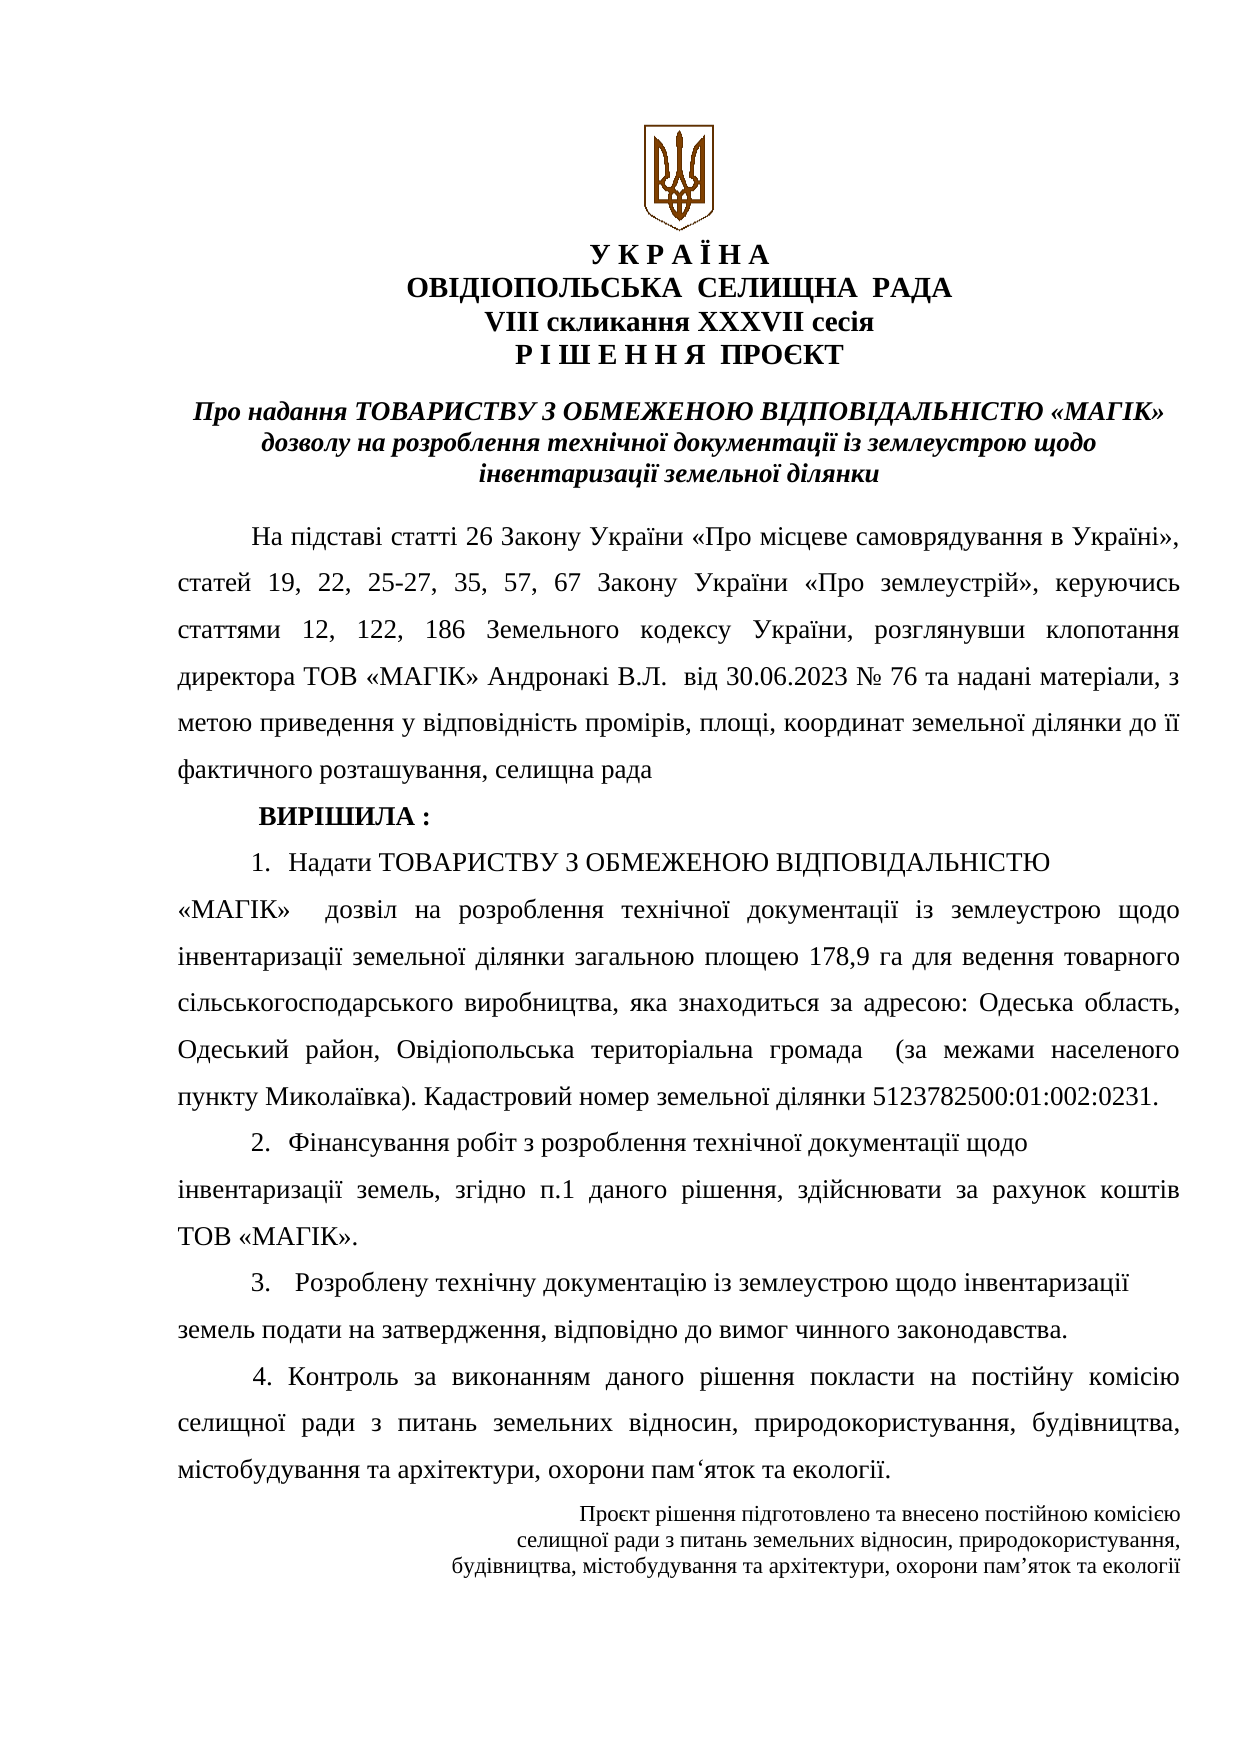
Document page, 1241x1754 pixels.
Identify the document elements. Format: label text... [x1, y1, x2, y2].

text інвентаризації земель, згідно п.1 даного рішення, здійснювати за рахунок коштів ТОВ «МАГІК». [177, 1173, 1181, 1251]
text Про надання ТОВАРИСТВУ З ОБМЕЖЕНОЮ ВІДПОВІДАЛЬНІСТЮ «МАГІК» дозволу на розроблення технічної документації із землеустрою щодо інвентаризації земельної ділянки [177, 395, 1181, 488]
text ОВІДІОПОЛЬСЬКА СЕЛИЩНА РАДА [177, 270, 1181, 304]
text будівництва, містобудування та архітектури, охорони пам’яток та екології [177, 1552, 1181, 1579]
text селищної ради з питань земельних відносин, природокористування, [177, 1526, 1181, 1552]
list Надати ТОВАРИСТВУ З ОБМЕЖЕНОЮ ВІДПОВІДАЛЬНІСТЮ [251, 846, 1181, 877]
text У К Р А Ї Н А [177, 237, 1181, 270]
text Р І Ш Е Н Н Я ПРОЄКТ [177, 337, 1181, 371]
text VІІІ скликання ХХХVІІ сесія [177, 304, 1181, 337]
text На підставі статті 26 Закону України «Про місцеве самоврядування в Україні», статей 19, 22, 25-27, 35, 57, 67 Закону України «Про землеустрій», керуючись статтями 12, 122, 186 Земельного кодексу України, розглянувши клопотання директора ТОВ «МАГІК» Андронакі В.Л. від 30.06.2023 № 76 та надані матеріали, з метою приведення у відповідність промірів, площі, координат земельної ділянки до її фактичного розташування, селищна рада [177, 520, 1181, 784]
text ВИРІШИЛА : [177, 800, 1181, 831]
picture [637, 118, 721, 237]
text 4. Контроль за виконанням даного рішення покласти на постійну комісію селищної ради з питань земельних відносин, природокористування, будівництва, містобудування та архітектури, охорони памяток та екології. [177, 1360, 1181, 1484]
text земель подати на затвердження, відповідно до вимог чинного законодавства. [177, 1313, 1181, 1344]
text «МАГІК» дозвіл на розроблення технічної документації із землеустрою щодо інвентаризації земельної ділянки загальною площею 178,9 га для ведення товарного сільськогосподарського виробництва, яка знаходиться за адресою: Одеська область, Одеський район, Овідіопольська територіальна громада (за межами населеного пункту Миколаївка). Кадастровий номер земельної ділянки 5123782500:01:002:0231. [177, 893, 1181, 1111]
list Фінансування робіт з розроблення технічної документації щодо [251, 1126, 1181, 1157]
list Розроблену технічну документацію із землеустрою щодо інвентаризації [251, 1266, 1181, 1297]
text Проєкт рішення підготовлено та внесено постійною комісією [177, 1500, 1181, 1526]
